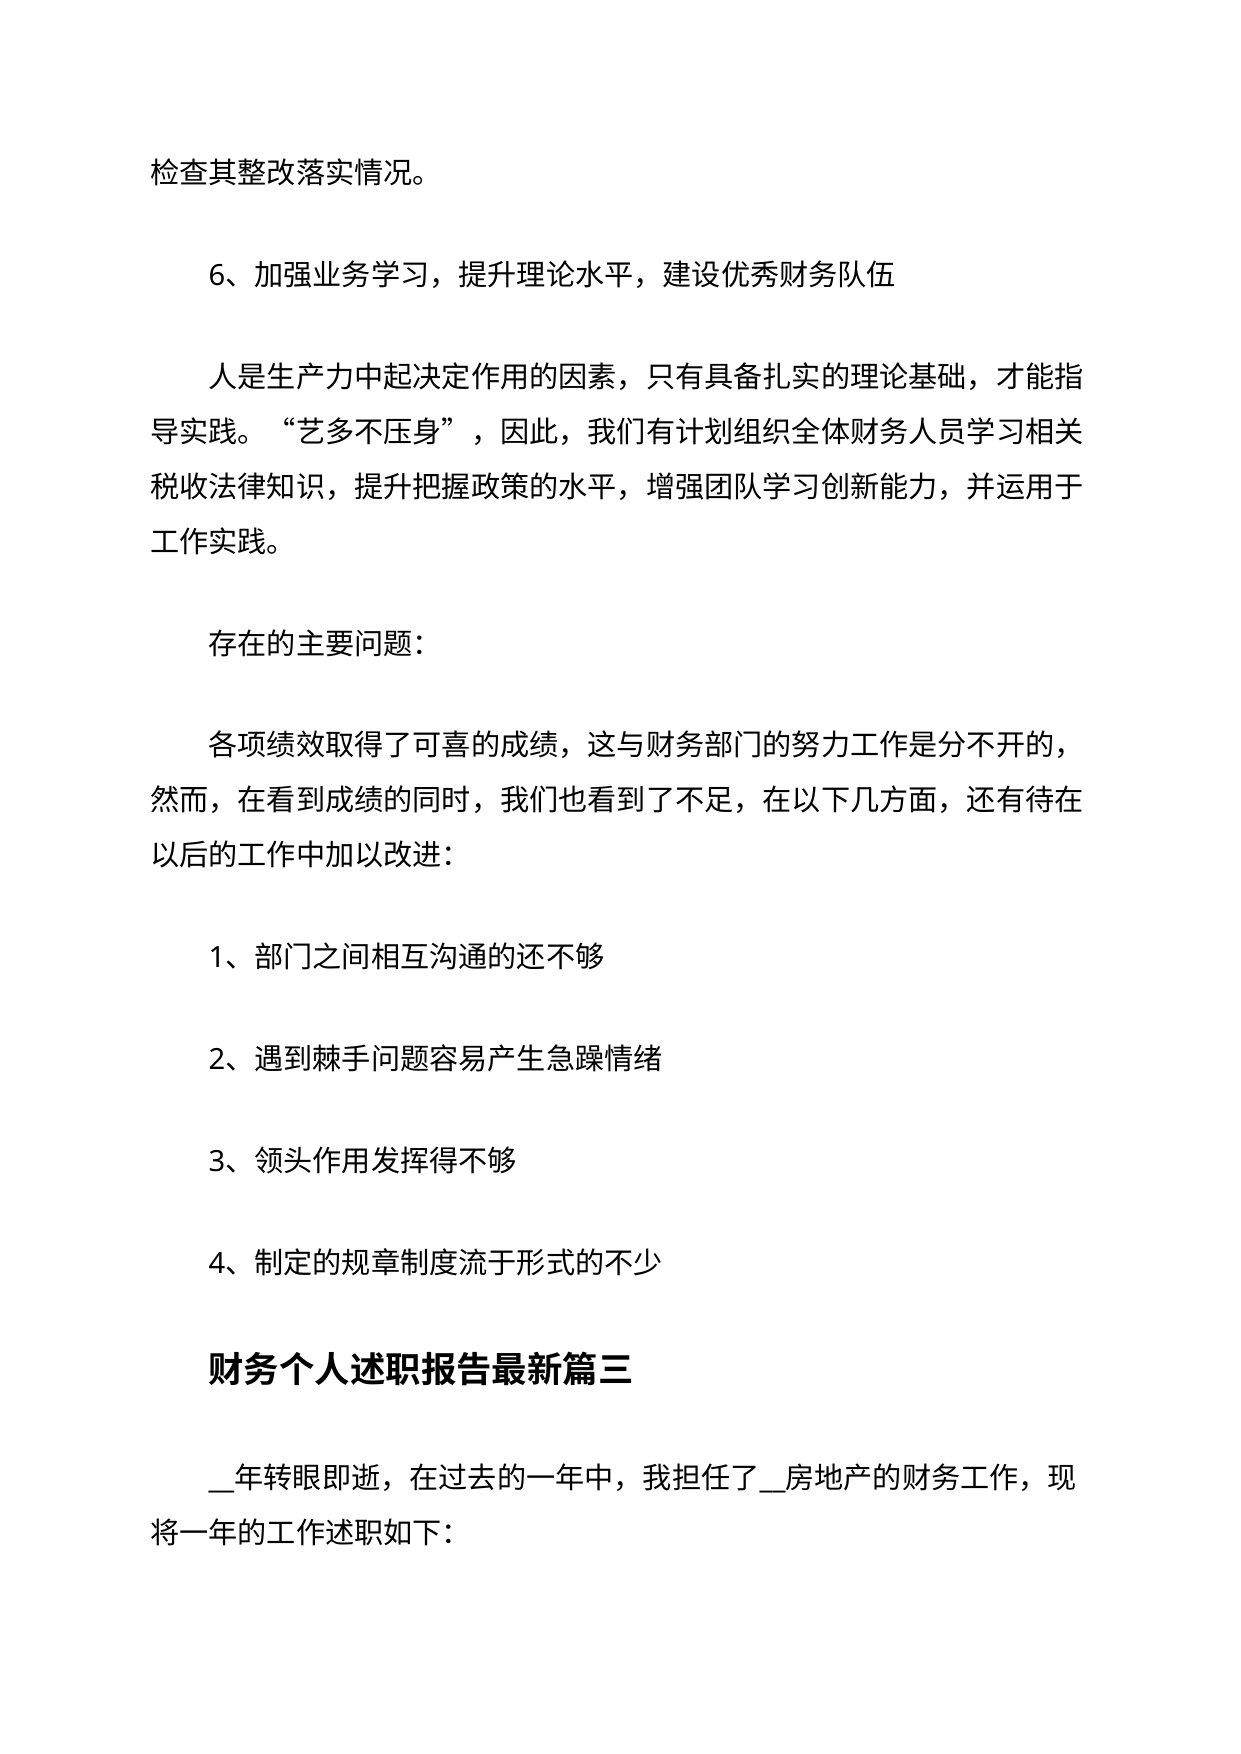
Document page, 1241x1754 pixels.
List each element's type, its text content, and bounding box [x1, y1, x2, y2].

text 存在的主要问题： [150, 620, 1090, 662]
text 3、领头作用发挥得不够 [150, 1137, 1090, 1180]
text 人是生产力中起决定作用的因素，只有具备扎实的理论基础，才能指导实践。“艺多不压身”，因此，我们有计划组织全体财务人员学习相关税收法律知识，提升把握政策的水平，增强团队学习创新能力，并运用于工作实践。 [150, 354, 1090, 561]
text 各项绩效取得了可喜的成绩，这与财务部门的努力工作是分不开的，然而，在看到成绩的同时，我们也看到了不足，在以下几方面，还有待在以后的工作中加以改进： [150, 722, 1090, 874]
text 6、加强业务学习，提升理论水平，建设优秀财务队伍 [150, 252, 1090, 294]
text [150, 150, 1090, 192]
text 财务个人述职报告最新篇三 [150, 1341, 1090, 1393]
text 1、部门之间相互沟通的还不够 [150, 933, 1090, 976]
text __年转眼即逝，在过去的一年中，我担任了__房地产的财务工作，现将一年的工作述职如下： [150, 1455, 1090, 1552]
text 4、制定的规章制度流于形式的不少 [150, 1239, 1090, 1282]
text 2、遇到棘手问题容易产生急躁情绪 [150, 1036, 1090, 1078]
